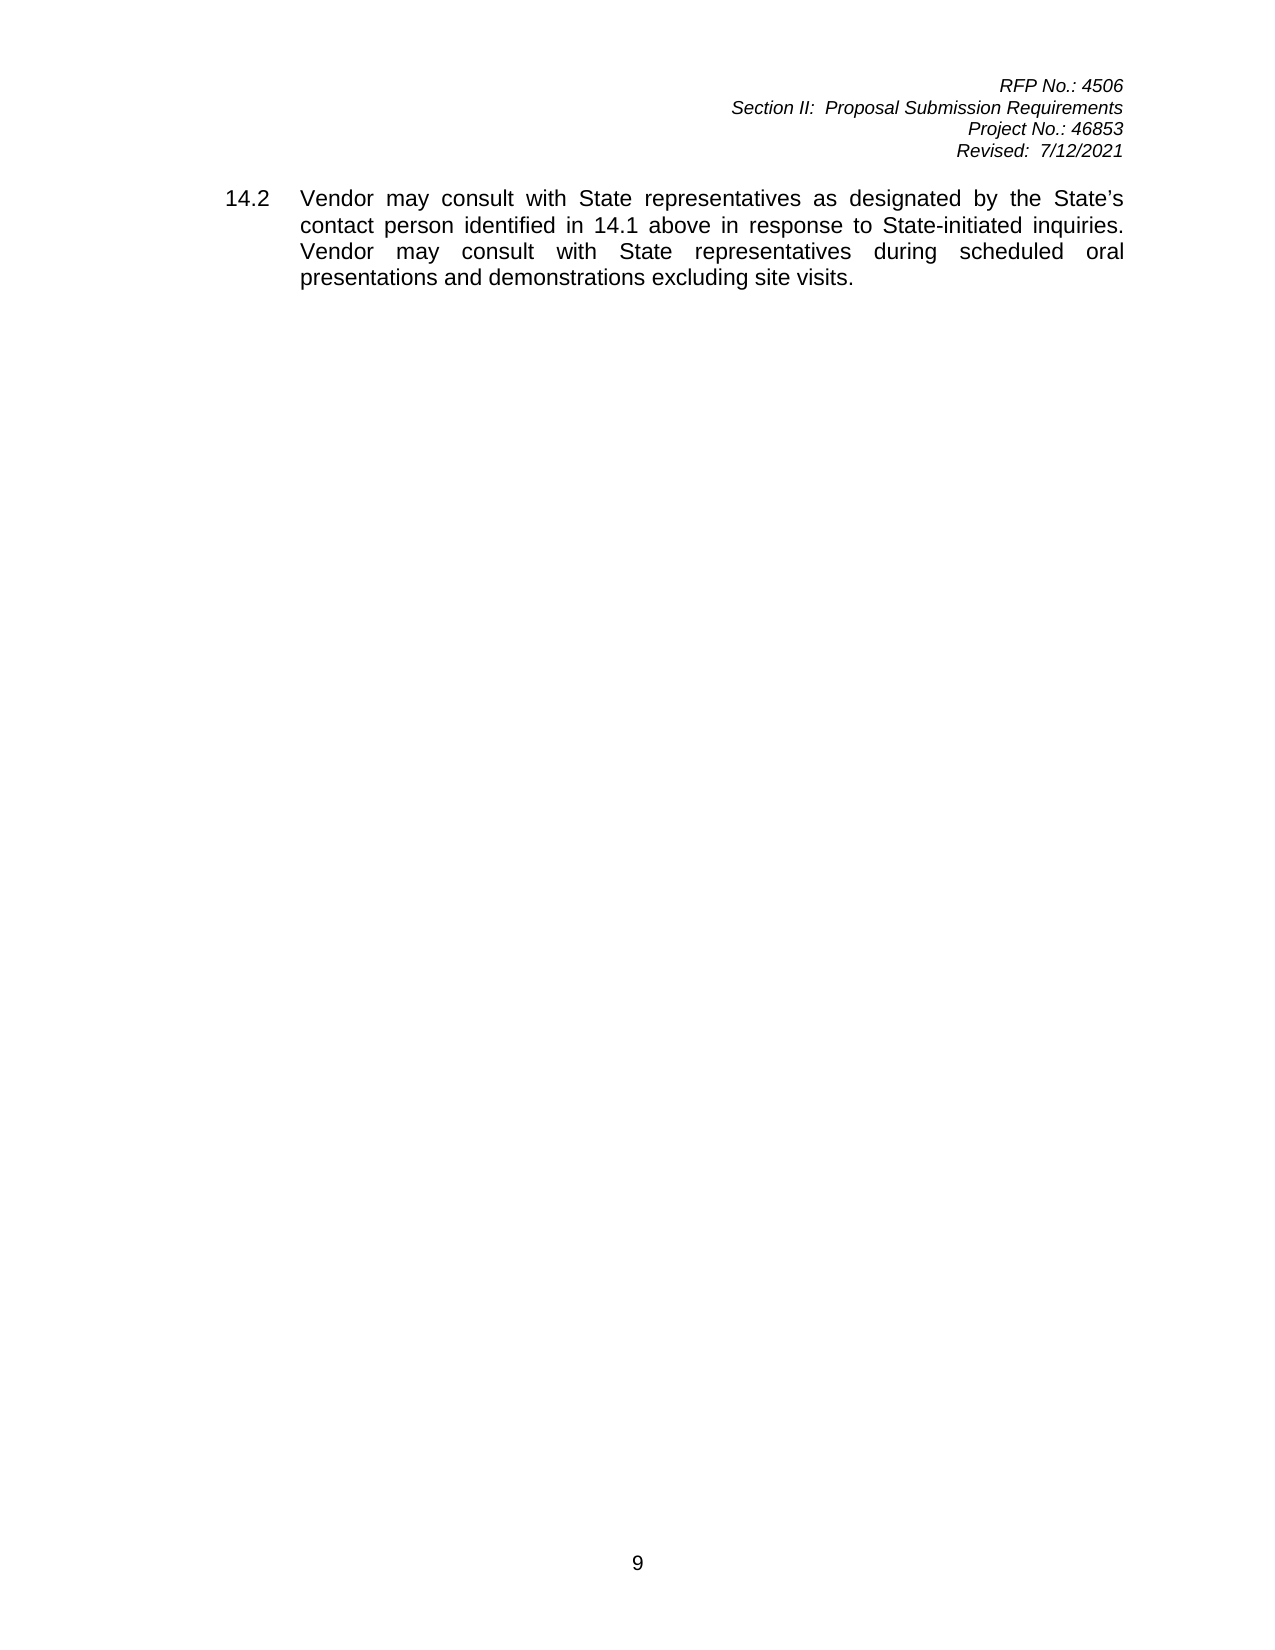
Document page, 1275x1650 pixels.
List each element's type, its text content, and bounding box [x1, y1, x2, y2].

text Vendor may consult with State representatives as designated by the State’s contact person identified in 14.1 above in response to State-initiated inquiries. Vendor may consult with State representatives during scheduled oral presentations and demonstrations excluding site visits. [225, 185, 1125, 291]
